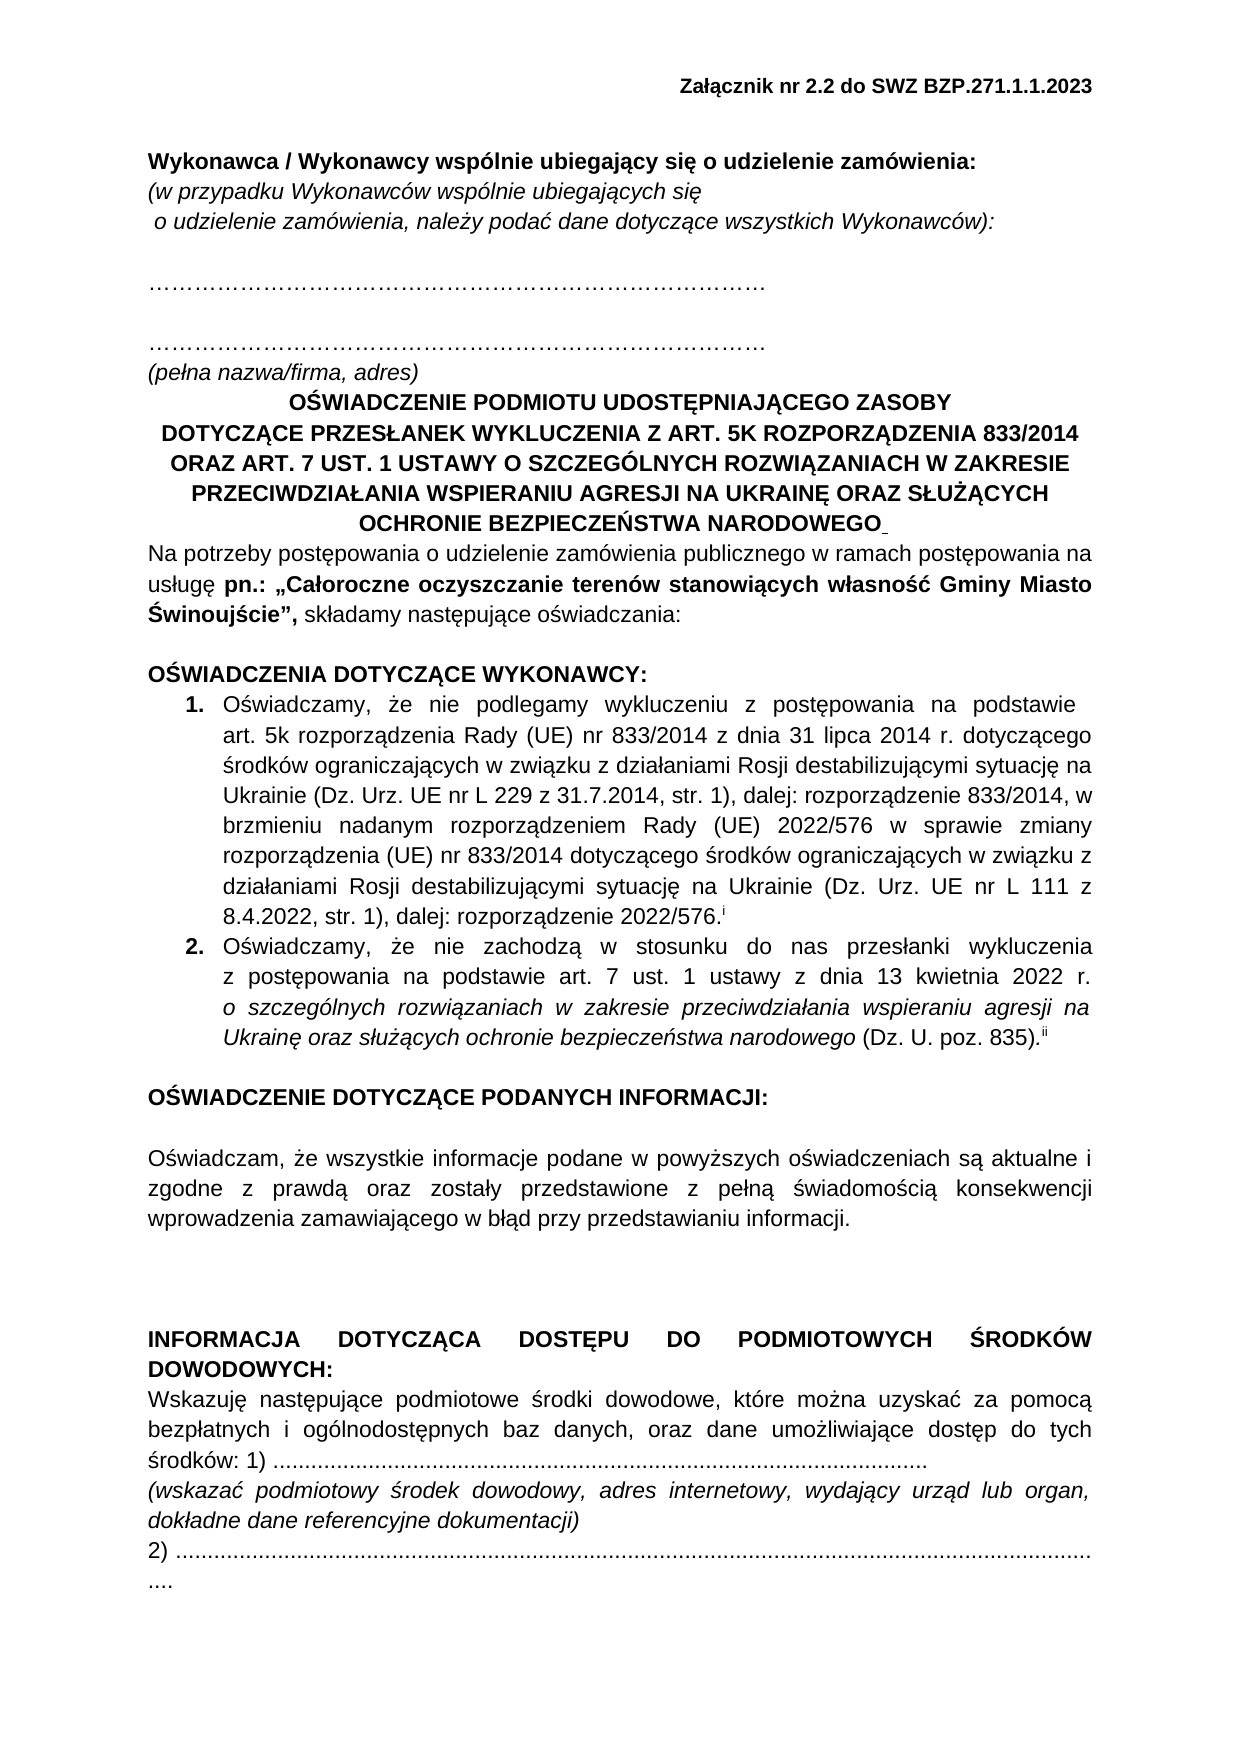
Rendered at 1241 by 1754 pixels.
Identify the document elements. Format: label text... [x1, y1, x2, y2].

text OŚWIADCZENIA DOTYCZĄCE WYKONAWCY: [148, 661, 1093, 687]
text DOTYCZĄCE PRZESŁANEK WYKLUCZENIA Z ART. 5K ROZPORZĄDZENIA 833/2014 ORAZ ART. 7 UST. 1 USTAWY o szczególnych rozwiązaniach w zakresie przeciwdziałania wspieraniu agresji na Ukrainę oraz służących ochronie bezpieczeństwa narodowego [148, 419, 1093, 536]
text ……………………………………………………………………… [148, 329, 1086, 355]
list Oświadczamy, że nie podlegamy wykluczeniu z postępowania na podstawie art. 5k rozporządzenia Rady (UE) nr 833/2014 z dnia 31 lipca 2014 r. dotyczącego środków ograniczających w związku z działaniami Rosji destabilizującymi sytuację na Ukrainie (Dz. Urz. UE nr L 229 z 31.7.2014, str. 1), dalej: rozporządzenie 833/2014, w brzmieniu nadanym rozporządzeniem Rady (UE) 2022/576 w sprawie zmiany rozporządzenia (UE) nr 833/2014 dotyczącego środków ograniczających w związku z działaniami Rosji destabilizującymi sytuację na Ukrainie (Dz. Urz. UE nr L 111 z 8.4.2022, str. 1), dalej: rozporządzenie 2022/576. [185, 691, 1093, 929]
text INFORMACJA DOTYCZĄCA DOSTĘPU DO PODMIOTOWYCH ŚRODKÓW DOWODOWYCH: [148, 1326, 1093, 1382]
text Wskazuję następujące podmiotowe środki dowodowe, które można uzyskać za pomocą bezpłatnych i ogólnodostępnych baz danych, oraz dane umożliwiające dostęp do tych środków: 1) ....................................................................................................... [148, 1386, 1093, 1473]
text OŚWIADCZENIE PODMIOTU UDOSTĘPNIAJĄCEGO ZASOBY [148, 389, 1093, 416]
text Wykonawca / Wykonawcy wspólnie ubiegający się o udzielenie zamówienia: [148, 148, 1086, 174]
text (wskazać podmiotowy środek dowodowy, adres internetowy, wydający urząd lub organ, dokładne dane referencyjne dokumentacji) [148, 1477, 1093, 1533]
text Oświadczam, że wszystkie informacje podane w powyższych oświadczeniach są aktualne i zgodne z prawdą oraz zostały przedstawione z pełną świadomością konsekwencji wprowadzenia zamawiającego w błąd przy przedstawianiu informacji. [148, 1144, 1093, 1231]
text o udzielenie zamówienia, należy podać dane dotyczące wszystkich Wykonawców): [148, 208, 1086, 234]
text 2) .................................................................................................................................................... [148, 1537, 1093, 1594]
text (pełna nazwa/firma, adres) [148, 359, 1086, 385]
text OŚWIADCZENIE DOTYCZĄCE PODANYCH INFORMACJI: [148, 1084, 1093, 1110]
list Oświadczamy, że nie zachodzą w stosunku do nas przesłanki wykluczenia z postępowania na podstawie art. 7 ust. 1 ustawy z dnia 13 kwietnia 2022 r. o szczególnych rozwiązaniach w zakresie przeciwdziałania wspieraniu agresji na Ukrainę oraz służących ochronie bezpieczeństwa narodowego (Dz. U. poz. 835). [185, 933, 1093, 1050]
text (w przypadku Wykonawców wspólnie ubiegających się [148, 178, 1086, 204]
text Na potrzeby postępowania o udzielenie zamówienia publicznego w ramach postępowania na usługę pn.: „Całoroczne oczyszczanie terenów stanowiących własność Gminy Miasto Świnoujście”, składamy następujące oświadczania: [148, 540, 1093, 627]
text ……………………………………………………………………… [148, 268, 1086, 295]
